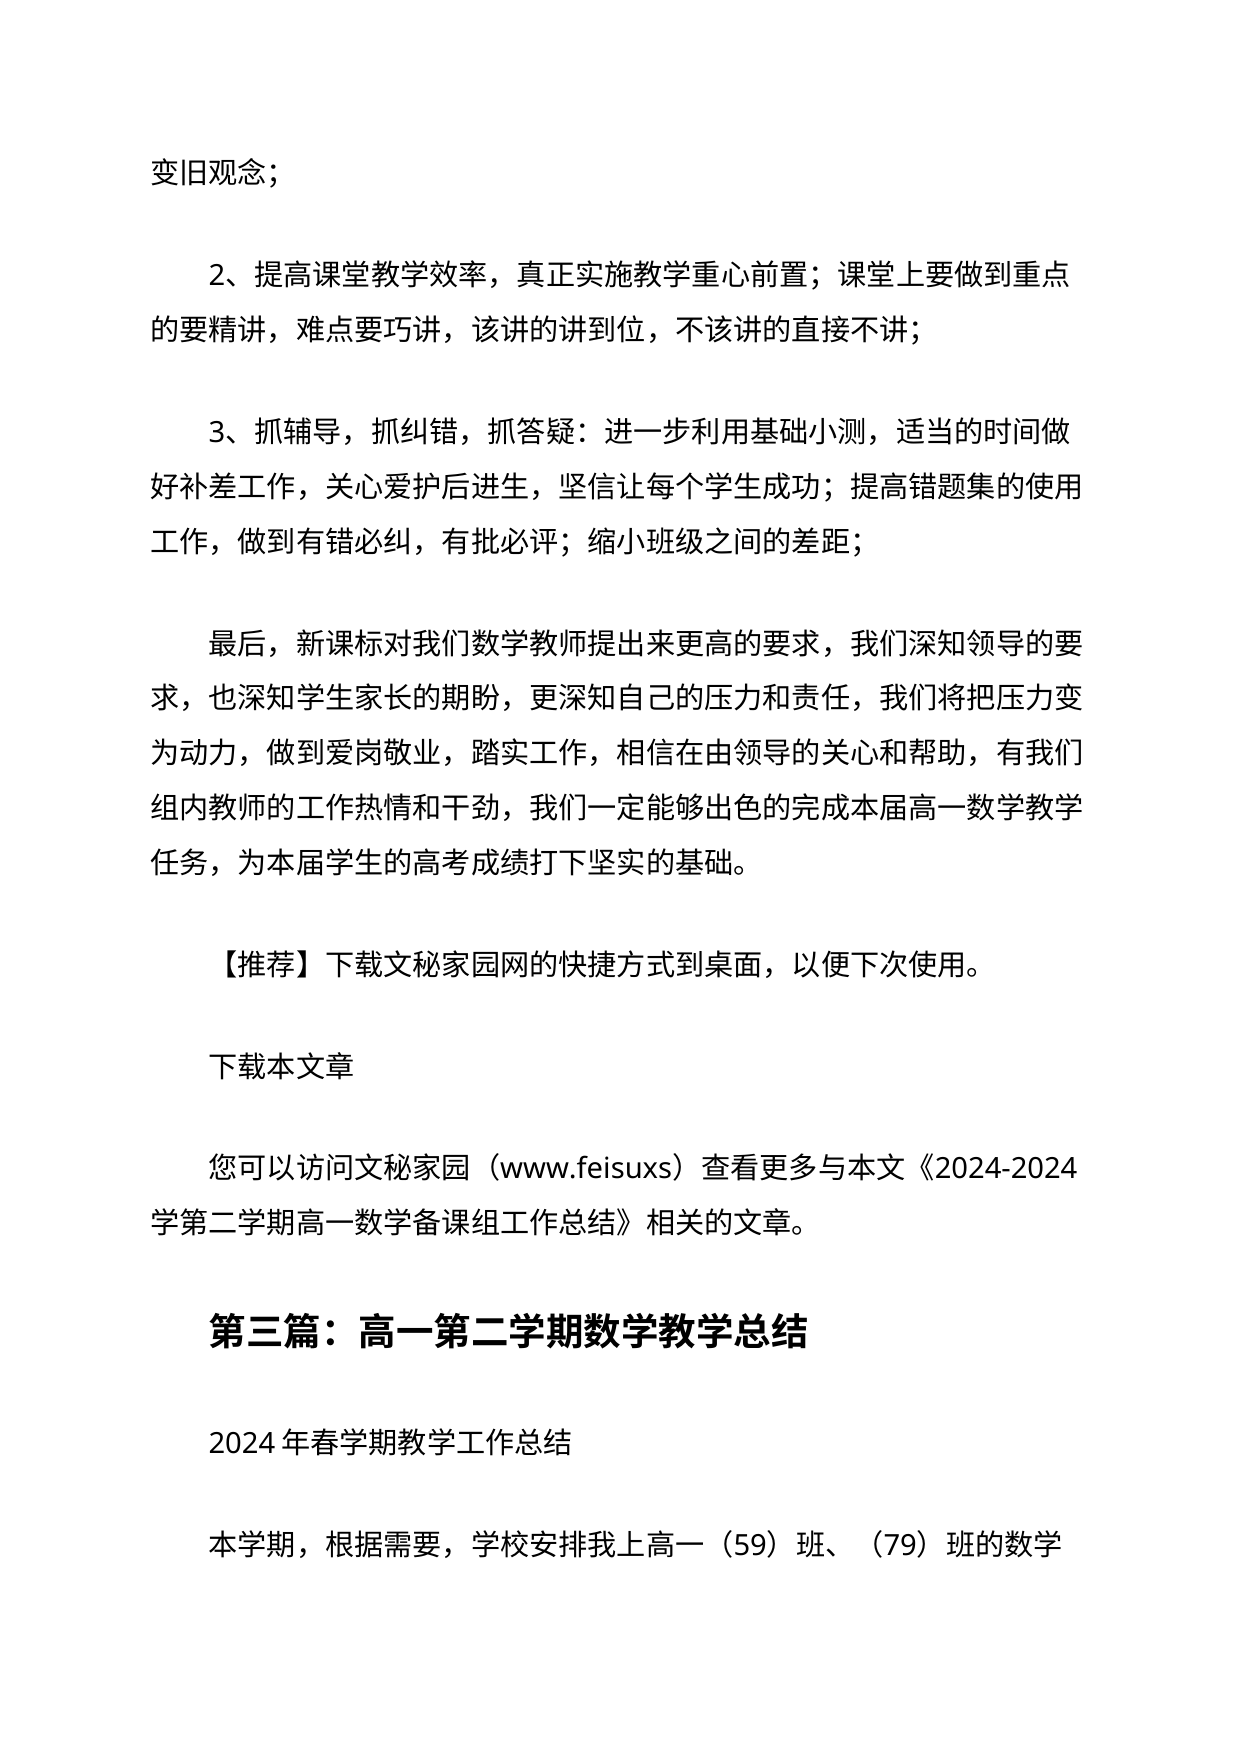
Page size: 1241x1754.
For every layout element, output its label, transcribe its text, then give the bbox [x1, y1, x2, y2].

text 最后，新课标对我们数学教师提出来更高的要求，我们深知领导的要求，也深知学生家长的期盼，更深知自己的压力和责任，我们将把压力变为动力，做到爱岗敬业，踏实工作，相信在由领导的关心和帮助，有我们组内教师的工作热情和干劲，我们一定能够出色的完成本届高一数学教学任务，为本届学生的高考成绩打下坚实的基础。 [150, 620, 1090, 882]
text 下载本文章 [150, 1043, 1090, 1086]
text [150, 150, 1090, 192]
text 第三篇：高一第二学期数学教学总结 [150, 1302, 1090, 1356]
text 【推荐】下载文秘家园网的快捷方式到桌面，以便下次使用。 [150, 942, 1090, 984]
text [150, 1521, 1090, 1564]
text 您可以访问文秘家园（www.feisuxs）查看更多与本文《2024-2024学第二学期高一数学备课组工作总结》相关的文章。 [150, 1145, 1090, 1242]
text 2、提高课堂教学效率，真正实施教学重心前置；课堂上要做到重点的要精讲，难点要巧讲，该讲的讲到位，不该讲的直接不讲； [150, 252, 1090, 349]
text 3、抓辅导，抓纠错，抓答疑：进一步利用基础小测，适当的时间做好补差工作，关心爱护后进生，坚信让每个学生成功；提高错题集的使用工作，做到有错必纠，有批必评；缩小班级之间的差距； [150, 408, 1090, 561]
text 2024年春学期教学工作总结 [150, 1419, 1090, 1462]
